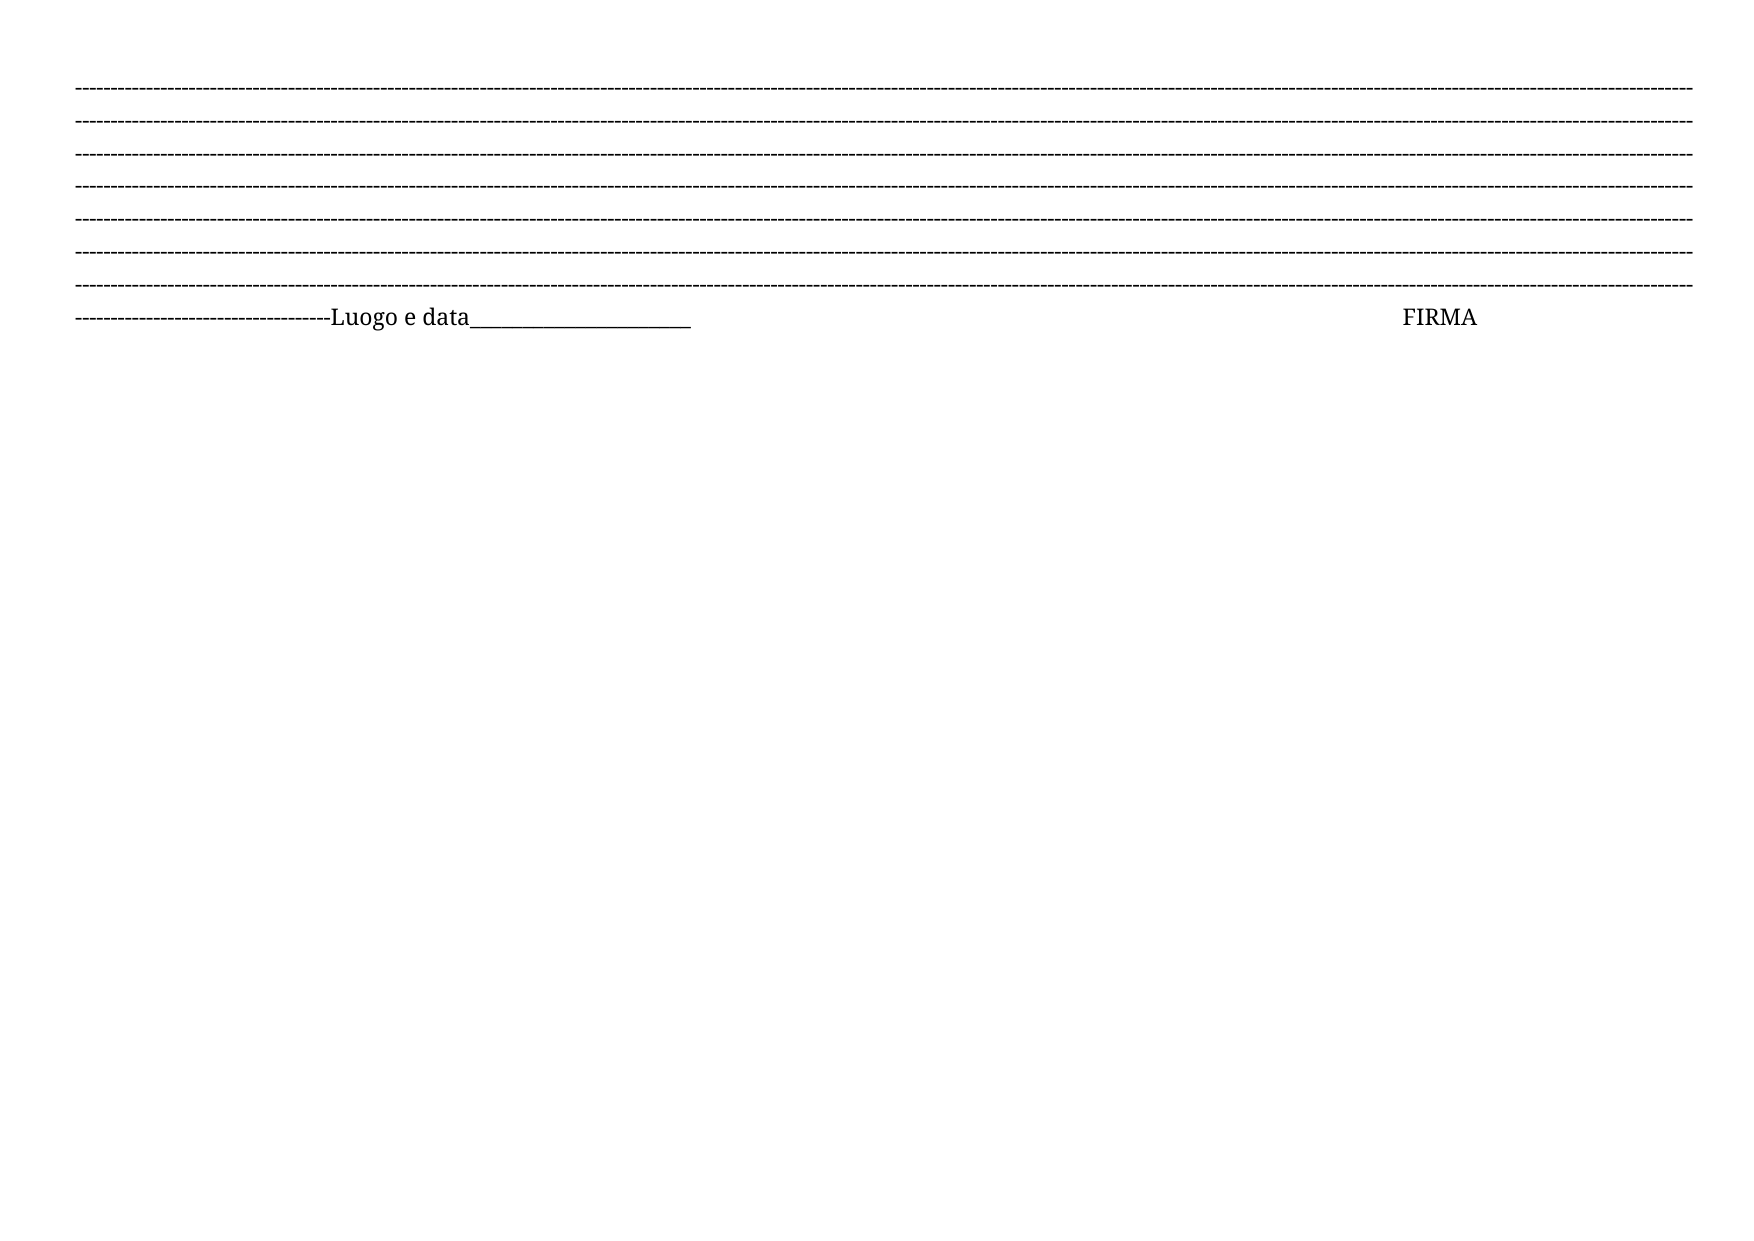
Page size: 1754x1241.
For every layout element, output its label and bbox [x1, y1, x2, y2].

text [75, 71, 1698, 332]
